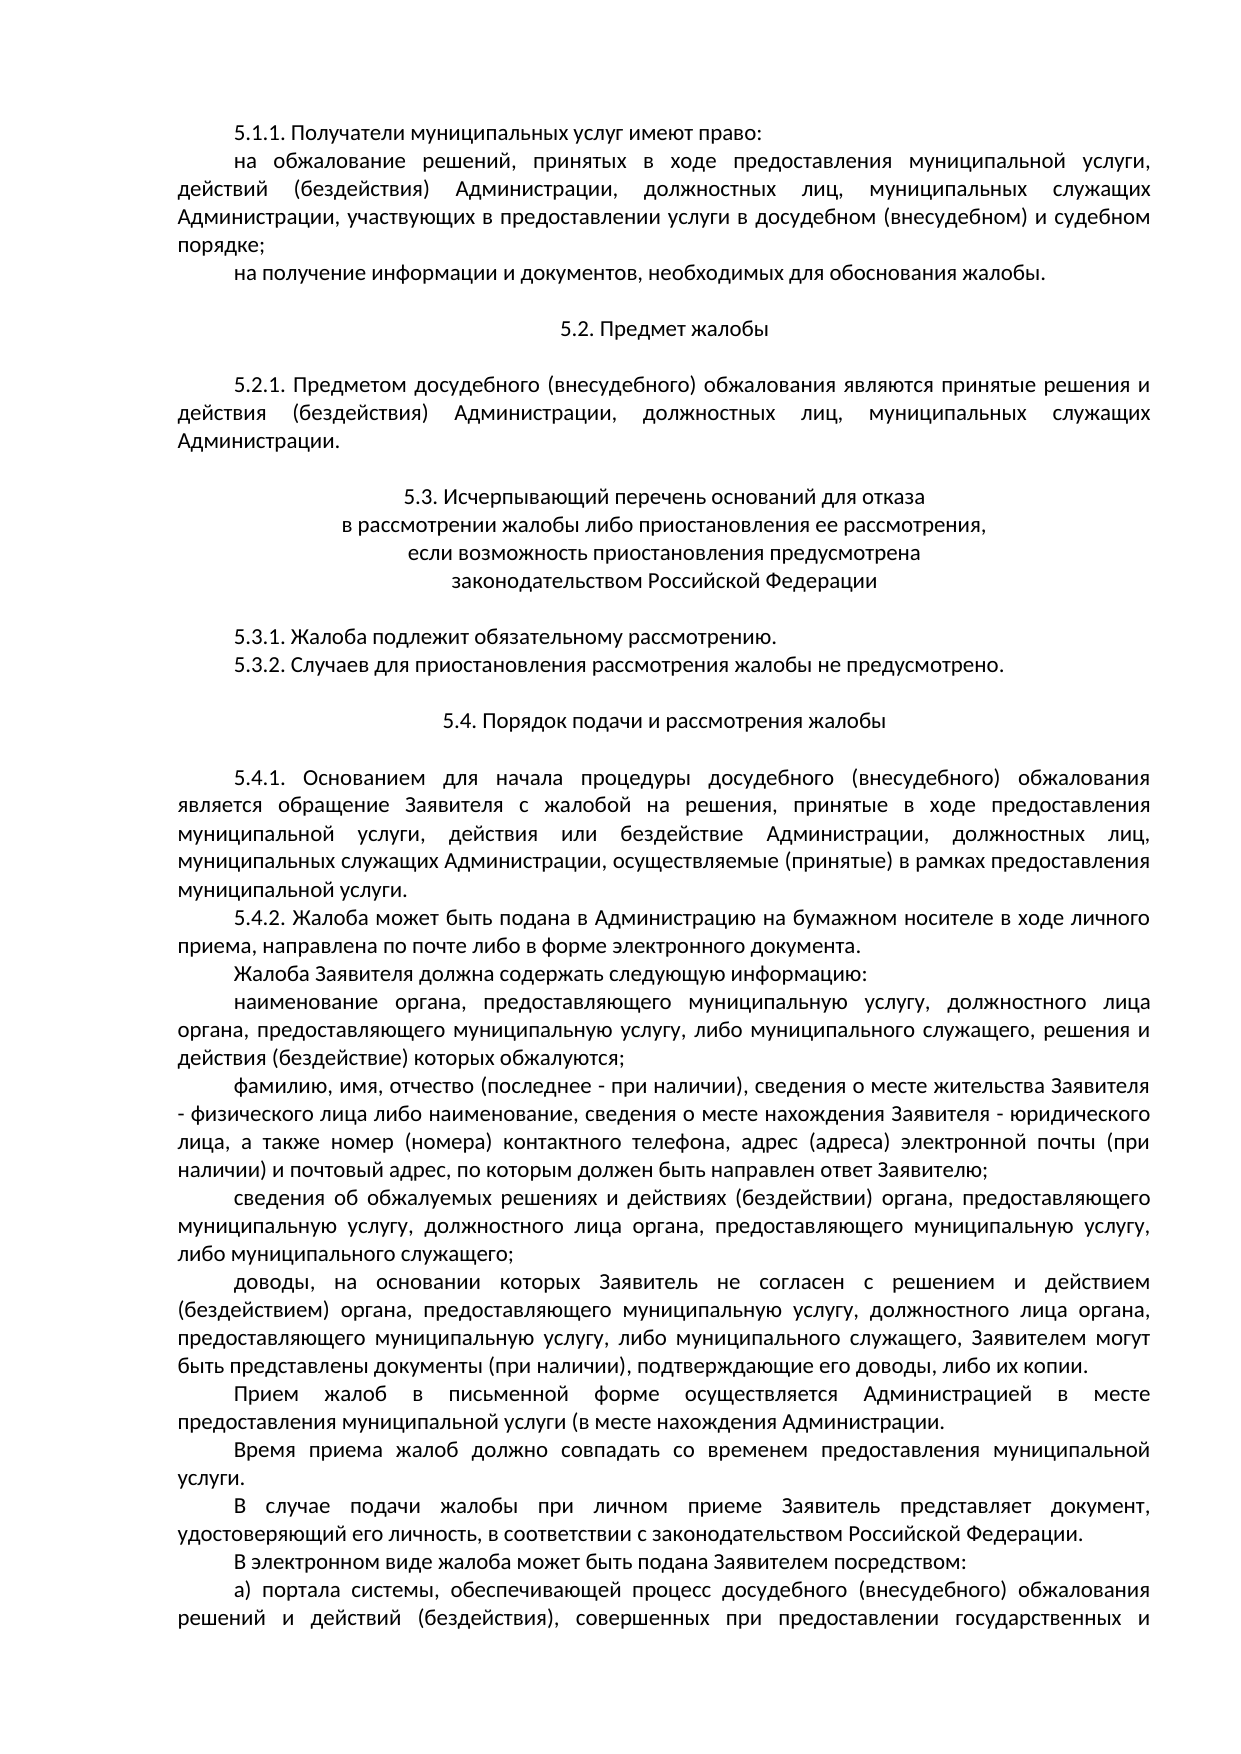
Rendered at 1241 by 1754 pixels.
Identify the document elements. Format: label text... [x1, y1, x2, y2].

text фамилию, имя, отчество (последнее - при наличии), сведения о месте жительства Заявителя - физического лица либо наименование, сведения о месте нахождения Заявителя - юридического лица, а также номер (номера) контактного телефона, адрес (адреса) электронной почты (при наличии) и почтовый адрес, по которым должен быть направлен ответ Заявителю; [177, 1071, 1152, 1183]
text 5.4.1. Основанием для начала процедуры досудебного (внесудебного) обжалования является обращение Заявителя с жалобой на решения, принятые в ходе предоставления муниципальной услуги, действия или бездействие Администрации, должностных лиц, муниципальных служащих Администрации, осуществляемые (принятые) в рамках предоставления муниципальной услуги. [177, 763, 1152, 903]
text законодательством Российской Федерации [177, 566, 1152, 594]
text В случае подачи жалобы при личном приеме Заявитель представляет документ, удостоверяющий его личность, в соответствии с законодательством Российской Федерации. [177, 1491, 1152, 1547]
text на получение информации и документов, необходимых для обоснования жалобы. [177, 258, 1152, 286]
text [177, 1575, 1152, 1631]
text Жалоба Заявителя должна содержать следующую информацию: [177, 959, 1152, 987]
text 5.2. Предмет жалобы [177, 314, 1152, 342]
text 5.2.1. Предметом досудебного (внесудебного) обжалования являются принятые решения и действия (бездействия) Администрации, должностных лиц, муниципальных служащих Администрации. [177, 370, 1152, 454]
text доводы, на основании которых Заявитель не согласен с решением и действием (бездействием) органа, предоставляющего муниципальную услугу, должностного лица органа, предоставляющего муниципальную услугу, либо муниципального служащего, Заявителем могут быть представлены документы (при наличии), подтверждающие его доводы, либо их копии. [177, 1267, 1152, 1379]
text 5.3.1. Жалоба подлежит обязательному рассмотрению. [177, 622, 1152, 651]
text в рассмотрении жалобы либо приостановления ее рассмотрения, [177, 510, 1152, 538]
text 5.3.2. Случаев для приостановления рассмотрения жалобы не предусмотрено. [177, 651, 1152, 678]
text 5.4.2. Жалоба может быть подана в Администрацию на бумажном носителе в ходе личного приема, направлена по почте либо в форме электронного документа. [177, 903, 1152, 959]
text Прием жалоб в письменной форме осуществляется Администрацией в месте предоставления муниципальной услуги (в месте нахождения Администрации. [177, 1379, 1152, 1435]
text сведения об обжалуемых решениях и действиях (бездействии) органа, предоставляющего муниципальную услугу, должностного лица органа, предоставляющего муниципальную услугу, либо муниципального служащего; [177, 1183, 1152, 1267]
text Время приема жалоб должно совпадать со временем предоставления муниципальной услуги. [177, 1435, 1152, 1491]
text 5.1.1. Получатели муниципальных услуг имеют право: [177, 118, 1152, 146]
text В электронном виде жалоба может быть подана Заявителем посредством: [177, 1547, 1152, 1575]
text наименование органа, предоставляющего муниципальную услугу, должностного лица органа, предоставляющего муниципальную услугу, либо муниципального служащего, решения и действия (бездействие) которых обжалуются; [177, 987, 1152, 1071]
text на обжалование решений, принятых в ходе предоставления муниципальной услуги, действий (бездействия) Администрации, должностных лиц, муниципальных служащих Администрации, участвующих в предоставлении услуги в досудебном (внесудебном) и судебном порядке; [177, 146, 1152, 258]
text 5.4. Порядок подачи и рассмотрения жалобы [177, 707, 1152, 734]
text если возможность приостановления предусмотрена [177, 538, 1152, 566]
text 5.3. Исчерпывающий перечень оснований для отказа [177, 482, 1152, 510]
